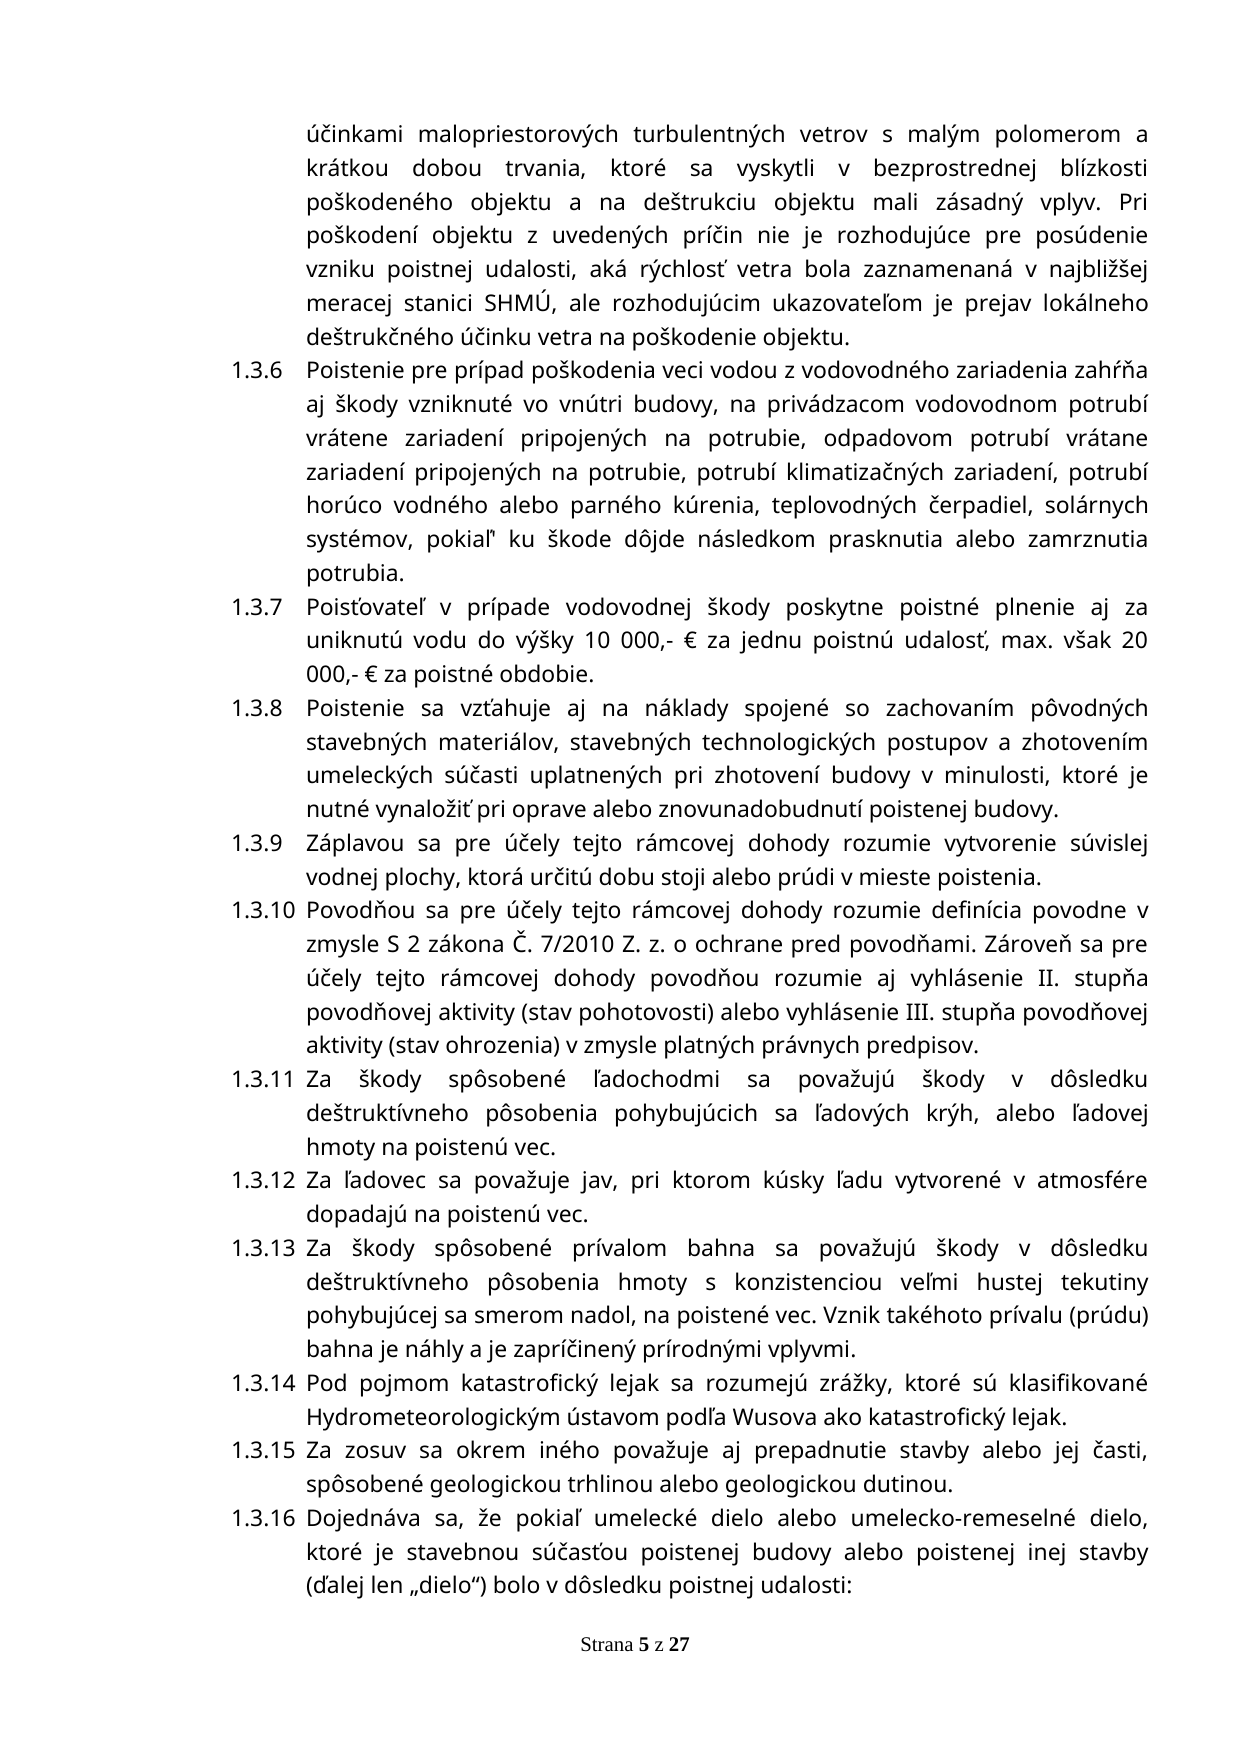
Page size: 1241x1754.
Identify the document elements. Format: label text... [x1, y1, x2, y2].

list Poistenie sa vzťahuje aj na náklady spojené so zachovaním pôvodných stavebných materiálov, stavebných technologických postupov a zhotovením umeleckých súčasti uplatnených pri zhotovení budovy v minulosti, ktoré je nutné vynaložiť pri oprave alebo znovunadobudnutí poistenej budovy. [231, 692, 1149, 824]
list Za škody spôsobené ľadochodmi sa považujú škody v dôsledku deštruktívneho pôsobenia pohybujúcich sa ľadových krýh, alebo ľadovej hmoty na poistenú vec. [231, 1063, 1149, 1162]
list Dojednáva sa, že pokiaľ umelecké dielo alebo umelecko-remeselné dielo, ktoré je stavebnou súčasťou poistenej budovy alebo poistenej inej stavby (ďalej len „dielo“) bolo v dôsledku poistnej udalosti: [231, 1502, 1149, 1601]
list Za škody spôsobené prívalom bahna sa považujú škody v dôsledku deštruktívneho pôsobenia hmoty s konzistenciou veľmi hustej tekutiny pohybujúcej sa smerom nadol, na poistené vec. Vznik takéhoto prívalu (prúdu) bahna je náhly a je zapríčinený prírodnými vplyvmi. [231, 1232, 1149, 1364]
list Povodňou sa pre účely tejto rámcovej dohody rozumie definícia povodne v zmysle S 2 zákona Č. 7/2010 Z. z. o ochrane pred povodňami. Zároveň sa pre účely tejto rámcovej dohody povodňou rozumie aj vyhlásenie II. stupňa povodňovej aktivity (stav pohotovosti) alebo vyhlásenie III. stupňa povodňovej aktivity (stav ohrozenia) v zmysle platných právnych predpisov. [231, 894, 1149, 1061]
list Poisťovateľ v prípade vodovodnej škody poskytne poistné plnenie aj za uniknutú vodu do výšky 10 000,- € za jednu poistnú udalosť, max. však 20 000,- € za poistné obdobie. [231, 591, 1149, 689]
list Pod pojmom katastrofický lejak sa rozumejú zrážky, ktoré sú klasifikované Hydrometeorologickým ústavom podľa Wusova ako katastrofický lejak. [231, 1367, 1149, 1432]
list Za ľadovec sa považuje jav, pri ktorom kúsky ľadu vytvorené v atmosfére dopadajú na poistenú vec. [231, 1164, 1149, 1229]
list Za zosuv sa okrem iného považuje aj prepadnutie stavby alebo jej časti, spôsobené geologickou trhlinou alebo geologickou dutinou. [231, 1434, 1149, 1499]
list Záplavou sa pre účely tejto rámcovej dohody rozumie vytvorenie súvislej vodnej plochy, ktorá určitú dobu stoji alebo prúdi v mieste poistenia. [231, 827, 1149, 892]
list Poistenie pre prípad poškodenia veci vodou z vodovodného zariadenia zahŕňa aj škody vzniknuté vo vnútri budovy, na privádzacom vodovodnom potrubí vrátene zariadení pripojených na potrubie, odpadovom potrubí vrátane zariadení pripojených na potrubie, potrubí klimatizačných zariadení, potrubí horúco vodného alebo parného kúrenia, teplovodných čerpadiel, solárnych systémov, pokiaľ' ku škode dôjde následkom prasknutia alebo zamrznutia potrubia. [231, 354, 1149, 588]
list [231, 118, 1149, 352]
